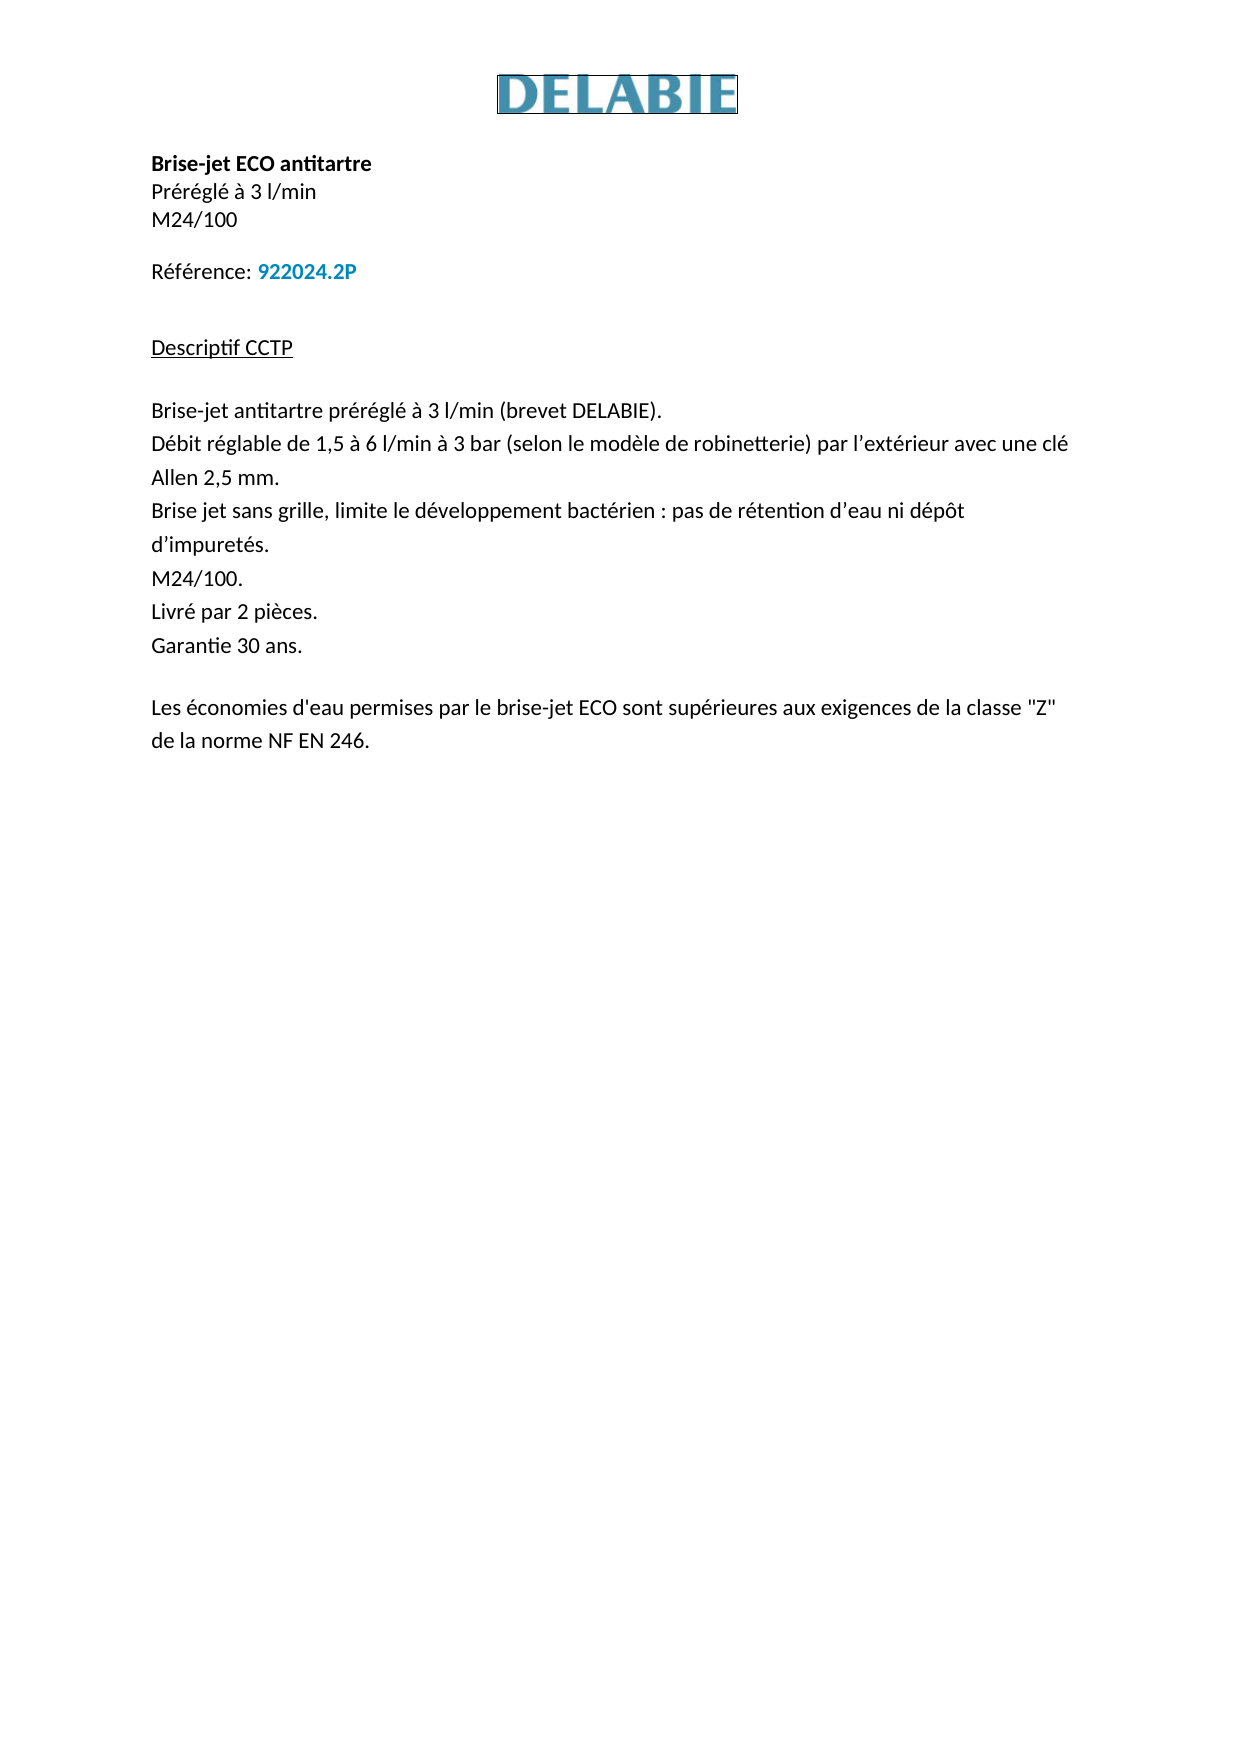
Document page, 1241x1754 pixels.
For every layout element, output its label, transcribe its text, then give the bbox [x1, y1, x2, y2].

picture [498, 76, 737, 113]
text Brise-jet ECO antitartre [151, 149, 1084, 177]
text Garantie 30 ans. [151, 631, 1084, 659]
text Brise jet sans grille, limite le développement bactérien : pas de rétention d’eau ni dépôt d’impuretés. [151, 497, 1084, 558]
text M24/100 [151, 205, 1084, 233]
text Préréglé à 3 l/min [151, 177, 1084, 205]
text M24/100. [151, 564, 1084, 592]
text Débit réglable de 1,5 à 6 l/min à 3 bar (selon le modèle de robinetterie) par l’extérieur avec une clé Allen 2,5 mm. [151, 429, 1084, 491]
text Descriptif CCTP [151, 333, 1084, 361]
text Livré par 2 pièces. [151, 597, 1084, 625]
text Brise-jet antitartre préréglé à 3 l/min (brevet DELABIE). [151, 396, 1084, 424]
text Les économies d'eau permises par le brise-jet ECO sont supérieures aux exigences de la classe "Z" de la norme NF EN 246. [151, 693, 1084, 755]
text Référence: 922024.2P [151, 257, 1084, 285]
